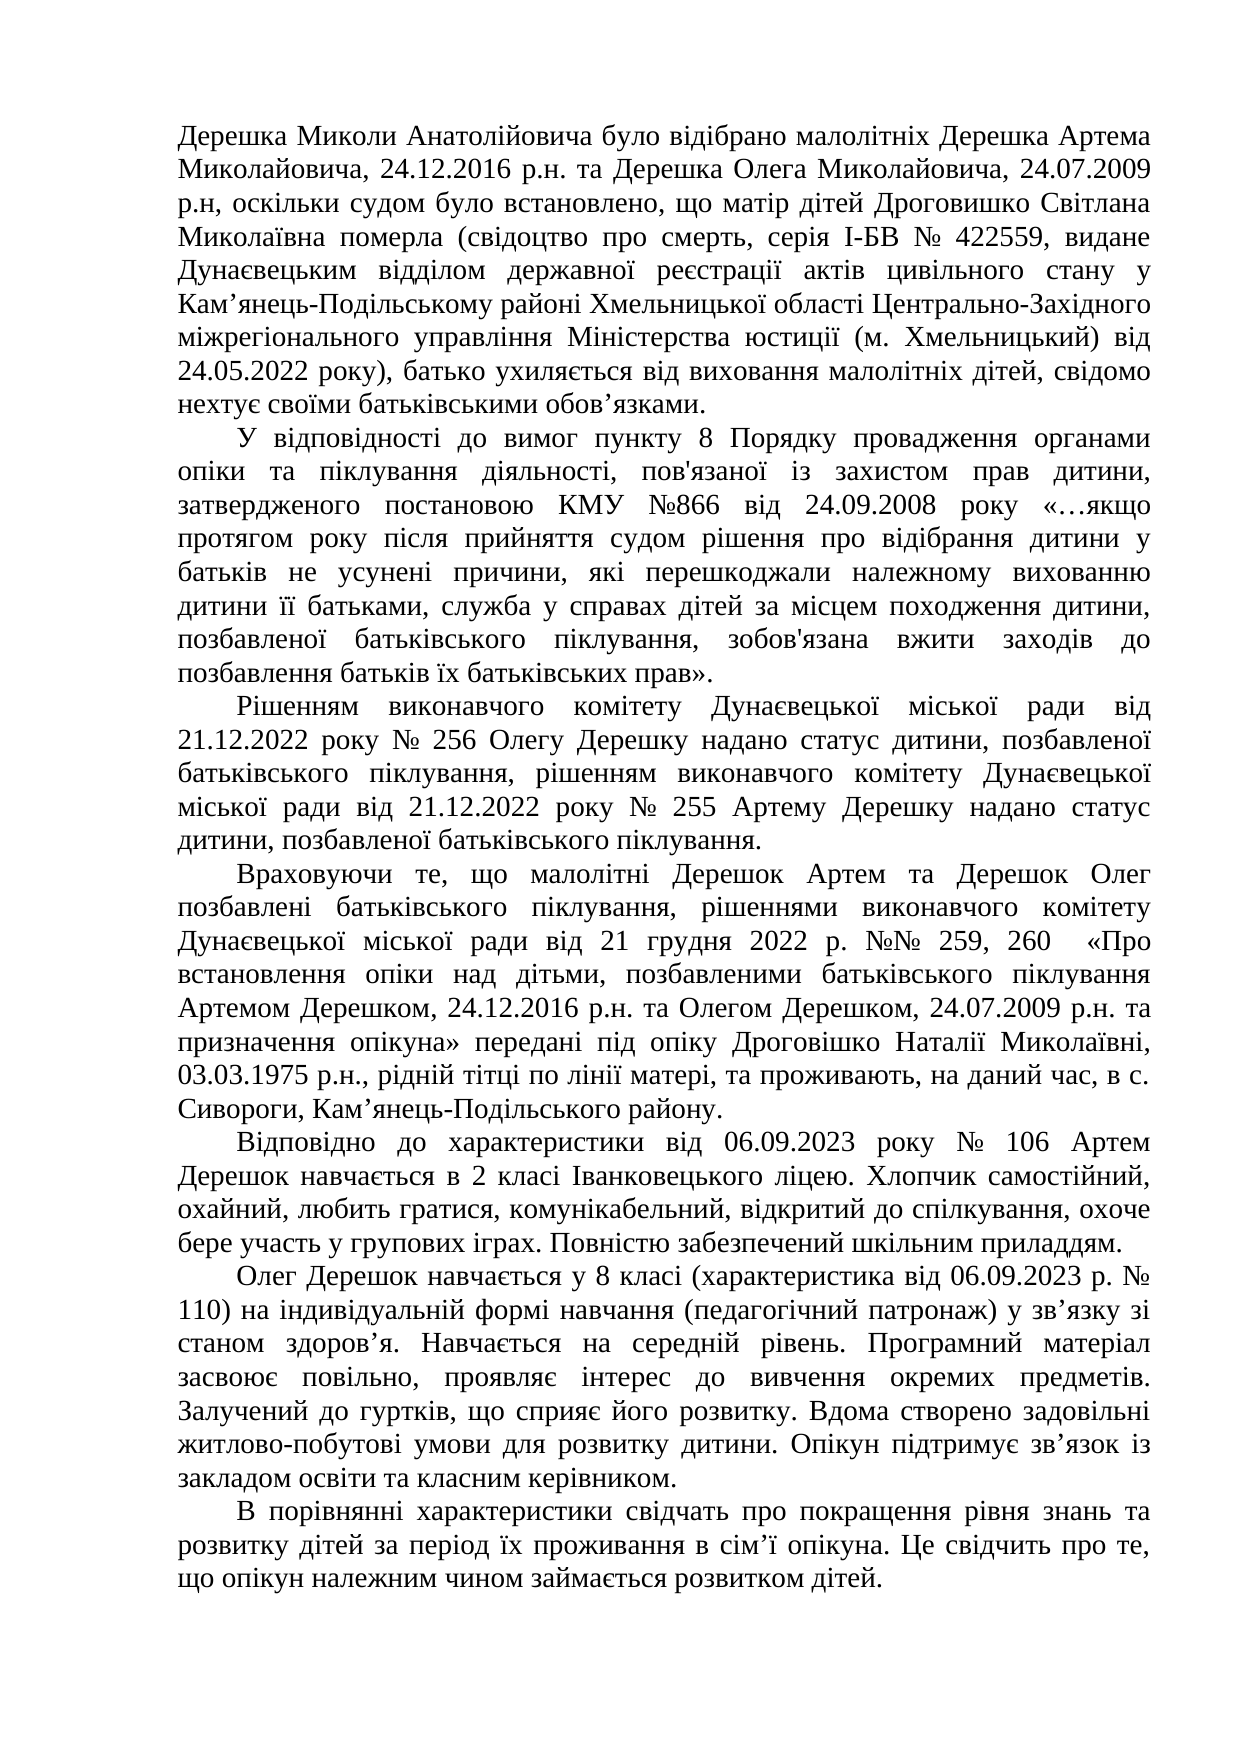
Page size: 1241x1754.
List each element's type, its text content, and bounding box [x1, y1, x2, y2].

text У відповідності до вимог пункту 8 Порядку провадження органами опіки та піклування діяльності, пов'язаної із захистом прав дитини, затвердженого постановою КМУ №866 від 24.09.2008 року «…якщо протягом року після прийняття судом рішення про відібрання дитини у батьків не усунені причини, які перешкоджали належному вихованню дитини її батьками, служба у справах дітей за місцем походження дитини, позбавленої батьківського піклування, зобов'язана вжити заходів до позбавлення батьків їх батьківських прав». [177, 420, 1152, 688]
text Олег Дерешок навчається у 8 класі (характеристика від 06.09.2023 р. № 110) на індивідуальній формі навчання (педагогічний патронаж) у зв’язку зі станом здоров’я. Навчається на середній рівень. Програмний матеріал засвоює повільно, проявляє інтерес до вивчення окремих предметів. Залучений до гуртків, що сприяє його розвитку. Вдома створено задовільні житлово-побутові умови для розвитку дитини. Опікун підтримує зв’язок із закладом освіти та класним керівником. [177, 1258, 1152, 1493]
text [177, 118, 1152, 420]
text В порівнянні характеристики свідчать про покращення рівня знань та розвитку дітей за період їх проживання в сім’ї опікуна. Це свідчить про те, що опікун належним чином займається розвитком дітей. [177, 1493, 1152, 1594]
text Відповідно до характеристики від 06.09.2023 року № 106 Артем Дерешок навчається в 2 класі Іванковецького ліцею. Хлопчик самостійний, охайний, любить гратися, комунікабельний, відкритий до спілкування, охоче бере участь у групових іграх. Повністю забезпечений шкільним приладдям. [177, 1124, 1152, 1258]
text Враховуючи те, що малолітні Дерешок Артем та Дерешок Олег позбавлені батьківського піклування, рішеннями виконавчого комітету Дунаєвецької міської ради від 21 грудня 2022 р. №№ 259, 260 «Про встановлення опіки над дітьми, позбавленими батьківського піклування Артемом Дерешком, 24.12.2016 р.н. та Олегом Дерешком, 24.07.2009 р.н. та призначення опікуна» передані під опіку Дроговішко Наталії Миколаївні, 03.03.1975 р.н., рідній тітці по лінії матері, та проживають, на даний час, в с. Сивороги, Кам’янець-Подільського району. [177, 856, 1152, 1124]
text Рішенням виконавчого комітету Дунаєвецької міської ради від 21.12.2022 року № 256 Олегу Дерешку надано статус дитини, позбавленої батьківського піклування, рішенням виконавчого комітету Дунаєвецької міської ради від 21.12.2022 року № 255 Артему Дерешку надано статус дитини, позбавленої батьківського піклування. [177, 688, 1152, 856]
